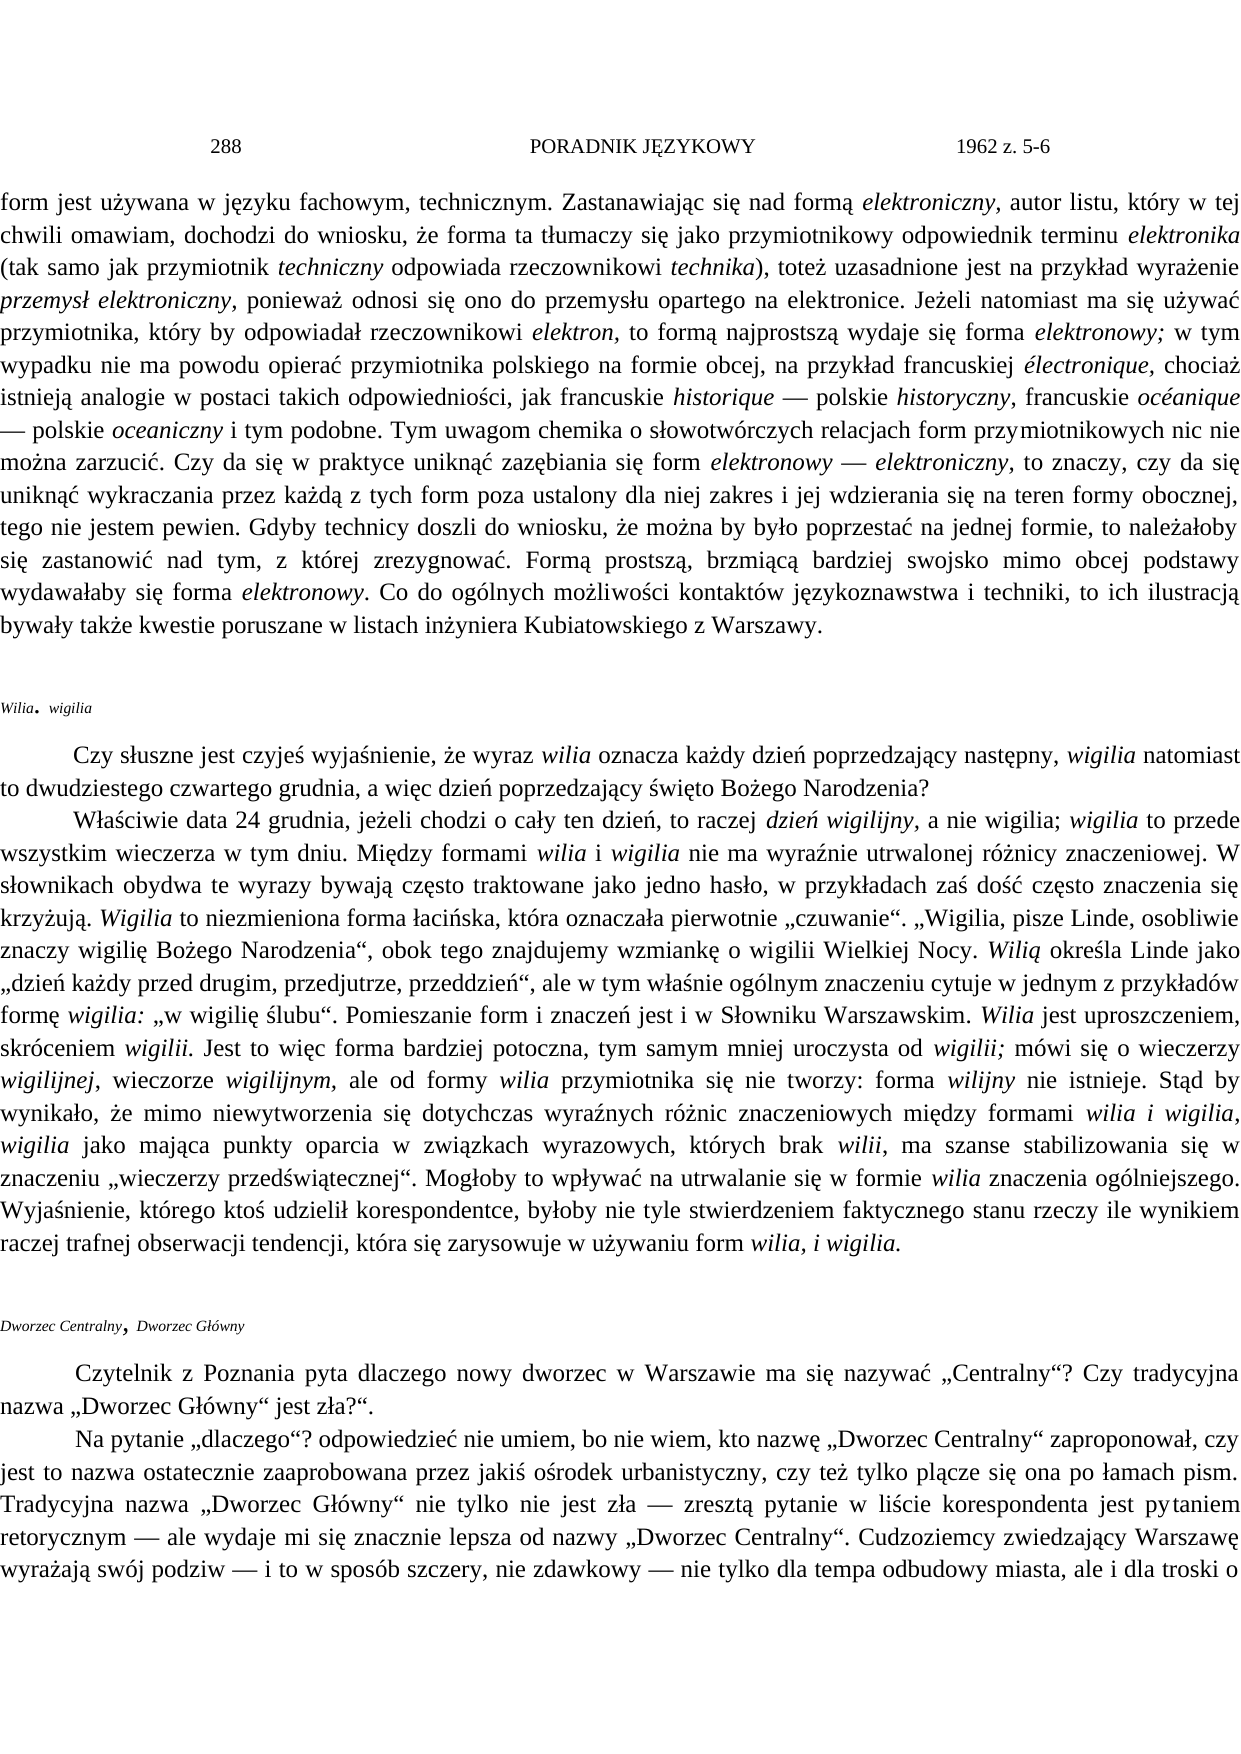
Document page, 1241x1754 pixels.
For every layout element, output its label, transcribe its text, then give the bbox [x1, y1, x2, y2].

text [0, 1421, 1240, 1584]
text Właściwie data 24 grudnia, jeżeli chodzi o cały ten dzień, to raczej dzień wigilijny, a nie wigilia; wigilia to przede wszystkim wieczerza w tym dniu. Między formami wilia i wigilia nie ma wyraźnie utrwalonej różnicy znaczeniowej. W słownikach obydwa te wyrazy bywają często traktowane jako jedno hasło, w przykładach zaś dość często znaczenia się krzyżują. Wigilia to niezmieniona forma łacińska, która oznaczała pierwotnie „czuwanie“. „Wigilia, pisze Linde, osobliwie znaczy wigilię Bożego Narodzenia“, obok tego znajdujemy wzmiankę o wigilii Wielkiej Nocy. Wilią określa Linde jako „dzień każdy przed drugim, przedjutrze, przeddzień“, ale w tym właśnie ogólnym znaczeniu cytuje w jednym z przykładów formę wigilia: „w wigilię ślubu“. Pomieszanie form i znaczeń jest i w Słowniku Warszawskim. Wilia jest uproszczeniem, skróceniem wigilii. Jest to więc forma bardziej potoczna, tym samym mniej uroczysta od wigilii; mówi się o wieczerzy wigilijnej, wieczorze wigilijnym, ale od formy wilia przymiotnika się nie tworzy: forma wilijny nie istnieje. Stąd by wynikało, że mimo niewytworzenia się dotychczas wyraźnych różnic znaczeniowych między formami wilia i wigilia, wigilia jako mająca punkty oparcia w związkach wyrazowych, których brak wilii, ma szanse stabilizowania się w znaczeniu „wieczerzy przedświątecznej“. Mogłoby to wpływać na utrwalanie się w formie wilia znaczenia ogólniejszego. Wyjaśnienie, którego ktoś udzielił korespondentce, byłoby nie tyle stwierdzeniem faktycznego stanu rzeczy ile wynikiem raczej trafnej obserwacji tendencji, która się zarysowuje w używaniu form wilia, i wigilia. [0, 803, 1240, 1258]
text Czy słuszne jest czyjeś wyjaśnienie, że wyraz wilia oznacza każdy dzień poprzedzający następny, wigilia natomiast to dwudziestego czwartego grudnia, a więc dzień poprzedzający święto Bożego Narodzenia? [0, 738, 1240, 803]
text Dworzec Centralny, Dworzec Główny [0, 1308, 1240, 1337]
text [0, 185, 1240, 640]
text Czytelnik z Poznania pyta dlaczego nowy dworzec w Warszawie ma się nazywać „Centralny“? Czy tradycyjna nazwa „Dworzec Główny“ jest zła?“. [0, 1355, 1240, 1421]
text Wilia. wigilia [0, 690, 1240, 719]
